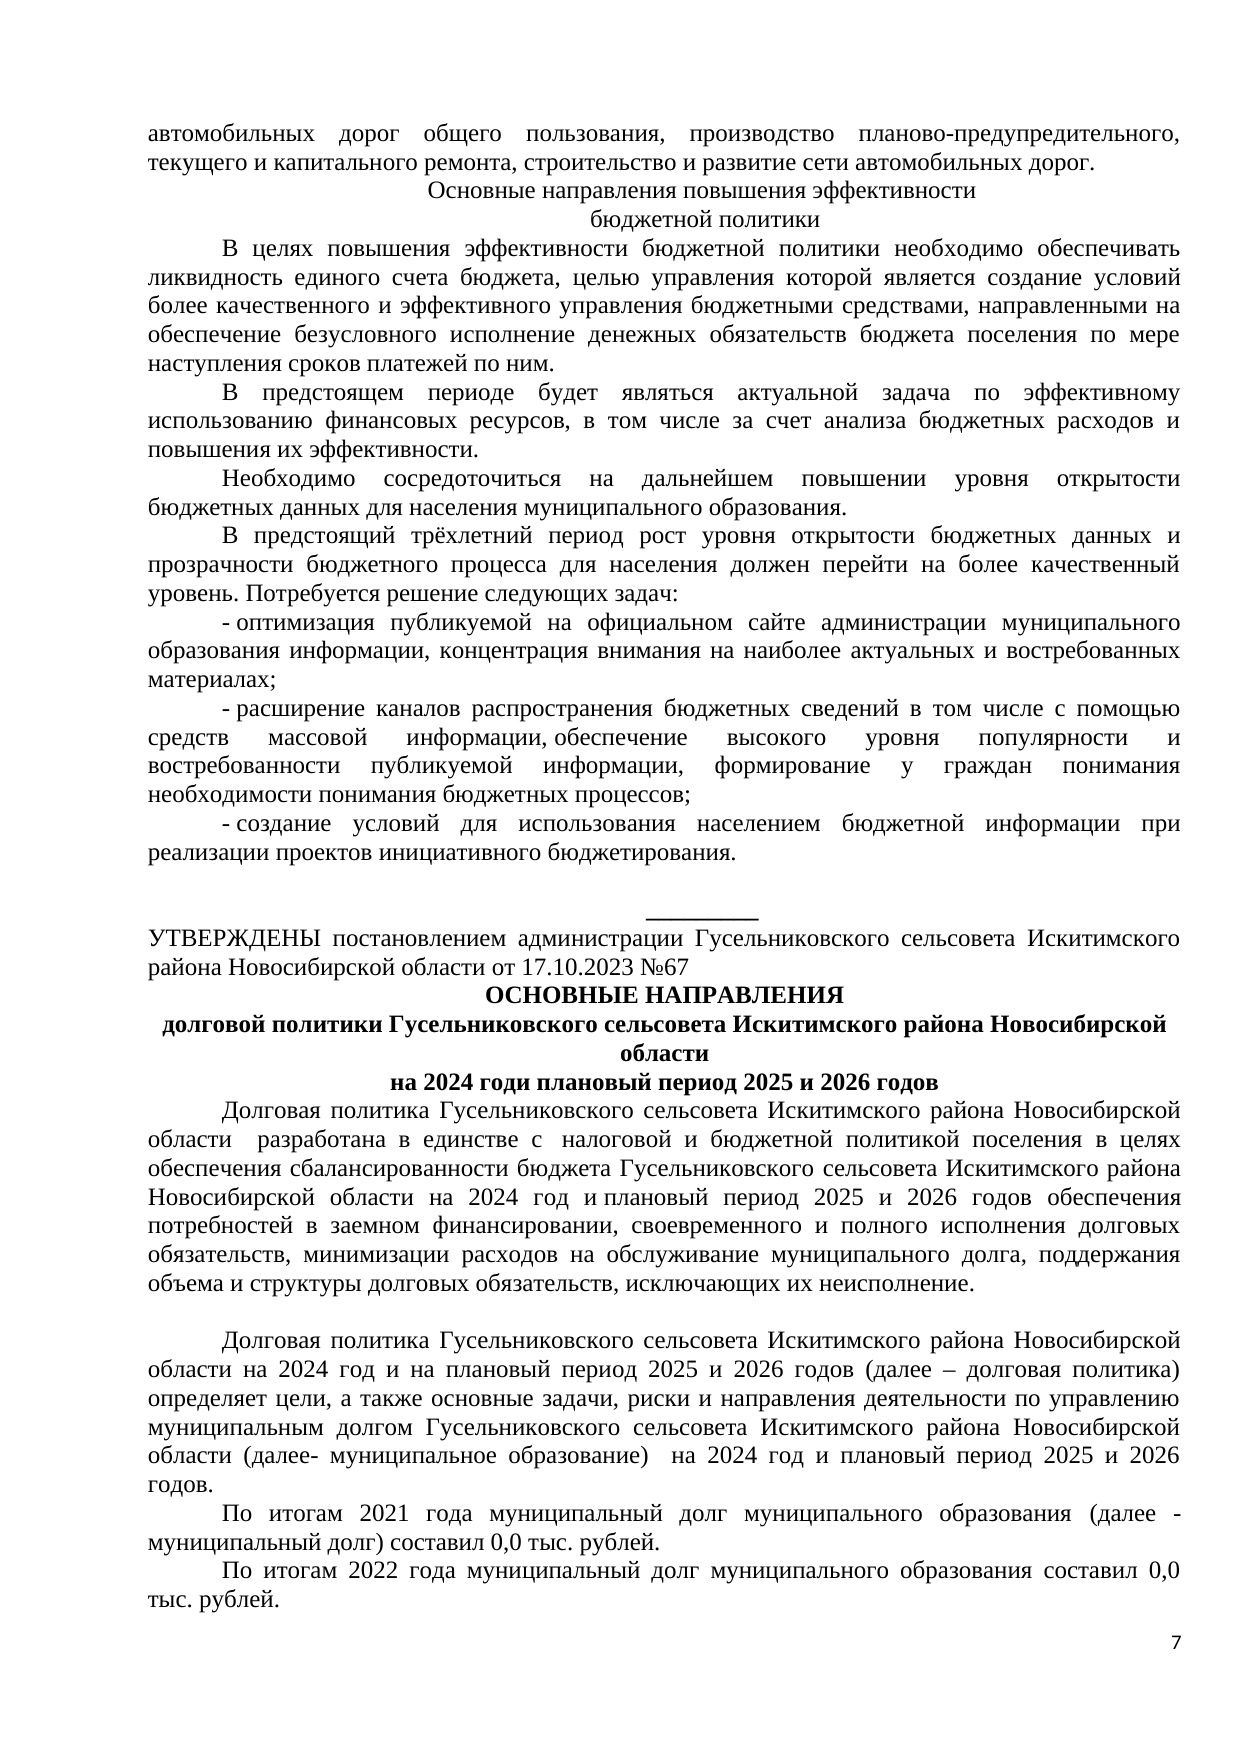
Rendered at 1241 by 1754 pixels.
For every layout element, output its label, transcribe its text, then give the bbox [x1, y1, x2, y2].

title на 2024 годи плановый период 2025 и 2026 годов [148, 1067, 1181, 1096]
text В предстоящем периоде будет являться актуальной задача по эффективному использованию финансовых ресурсов, в том числе за счет анализа бюджетных расходов и повышения их эффективности. [148, 377, 1181, 463]
text По итогам 2021 года муниципальный долг муниципального образования (далее - муниципальный долг) составил 0,0 тыс. рублей. [148, 1498, 1181, 1556]
list - расширение каналов распространения бюджетных сведений в том числе с помощью средств массовой информации, обеспечение высокого уровня популярности и востребованности публикуемой информации, формирование у граждан понимания необходимости понимания бюджетных процессов; [148, 693, 1181, 808]
title долговой политики Гусельниковского сельсовета Искитимского района Новосибирской области [148, 1009, 1181, 1067]
text Основные направления повышения эффективности [148, 176, 1181, 204]
list - создание условий для использования населением бюджетной информации при реализации проектов инициативного бюджетирования. [148, 808, 1181, 866]
text В предстоящий трёхлетний период рост уровня открытости бюджетных данных и прозрачности бюджетного процесса для населения должен перейти на более качественный уровень. Потребуется решение следующих задач: [148, 521, 1181, 607]
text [148, 118, 1181, 176]
text По итогам 2022 года муниципальный долг муниципального образования составил 0,0 тыс. рублей. [148, 1556, 1181, 1613]
text бюджетной политики [148, 204, 1181, 233]
text _________ [148, 894, 1181, 923]
text В целях повышения эффективности бюджетной политики необходимо обеспечивать ликвидность единого счета бюджета, целью управления которой является создание условий более качественного и эффективного управления бюджетными средствами, направленными на обеспечение безусловного исполнение денежных обязательств бюджета поселения по мере наступления сроков платежей по ним. [148, 233, 1181, 377]
text Долговая политика Гусельниковского сельсовета Искитимского района Новосибирской области разработана в единстве с налоговой и бюджетной политикой поселения в целях обеспечения сбалансированности бюджета Гусельниковского сельсовета Искитимского района Новосибирской области на 2024 год и плановый период 2025 и 2026 годов обеспечения потребностей в заемном финансировании, своевременного и полного исполнения долговых обязательств, минимизации расходов на обслуживание муниципального долга, поддержания объема и структуры долговых обязательств, исключающих их неисполнение. [148, 1096, 1181, 1297]
text УТВЕРЖДЕНЫ постановлением администрации Гусельниковского сельсовета Искитимского района Новосибирской области от 17.10.2023 №67 [148, 923, 1181, 981]
list - оптимизация публикуемой на официальном сайте администрации муниципального образования информации, концентрация внимания на наиболее актуальных и востребованных материалах; [148, 607, 1181, 693]
text Долговая политика Гусельниковского сельсовета Искитимского района Новосибирской области на 2024 год и на плановый период 2025 и 2026 годов (далее – долговая политика) определяет цели, а также основные задачи, риски и направления деятельности по управлению муниципальным долгом Гусельниковского сельсовета Искитимского района Новосибирской области (далее- муниципальное образование) на 2024 год и плановый период 2025 и 2026 годов. [148, 1326, 1181, 1498]
text Необходимо сосредоточиться на дальнейшем повышении уровня открытости бюджетных данных для населения муниципального образования. [148, 463, 1181, 521]
title ОСНОВНЫЕ НАПРАВЛЕНИЯ [148, 981, 1181, 1009]
